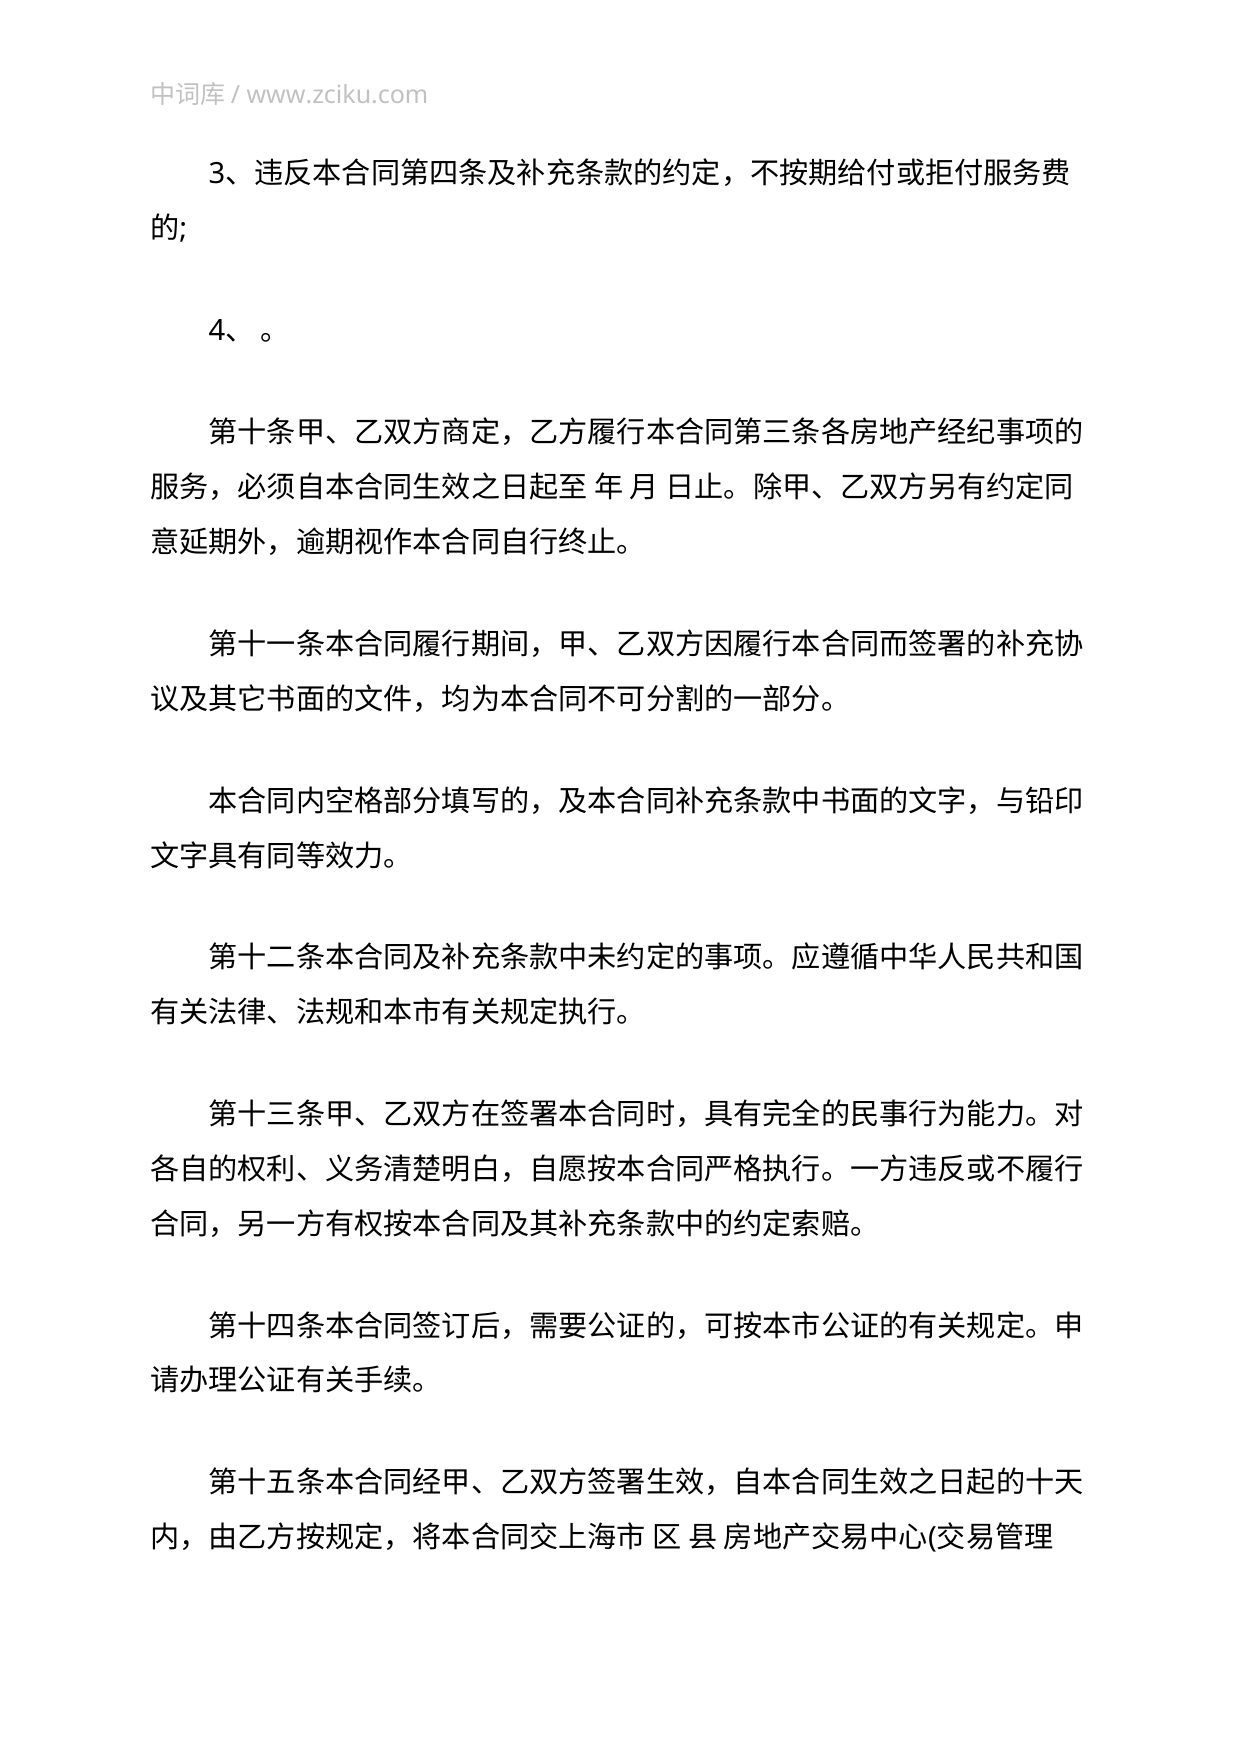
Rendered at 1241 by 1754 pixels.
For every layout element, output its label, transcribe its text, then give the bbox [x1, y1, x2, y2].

text 本合同内空格部分填写的，及本合同补充条款中书面的文字，与铅印文字具有同等效力。 [150, 777, 1090, 874]
text 第十三条甲、乙双方在签署本合同时，具有完全的民事行为能力。对各自的权利、义务清楚明白，自愿按本合同严格执行。一方违反或不履行合同，另一方有权按本合同及其补充条款中的约定索赔。 [150, 1091, 1090, 1243]
text 第十四条本合同签订后，需要公证的，可按本市公证的有关规定。申请办理公证有关手续。 [150, 1302, 1090, 1399]
text 第十二条本合同及补充条款中未约定的事项。应遵循中华人民共和国有关法律、法规和本市有关规定执行。 [150, 934, 1090, 1031]
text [150, 1459, 1090, 1556]
text 4、 。 [150, 307, 1090, 349]
text 第十一条本合同履行期间，甲、乙双方因履行本合同而签署的补充协议及其它书面的文件，均为本合同不可分割的一部分。 [150, 621, 1090, 718]
text 第十条甲、乙双方商定，乙方履行本合同第三条各房地产经纪事项的服务，必须自本合同生效之日起至 年 月 日止。除甲、乙双方另有约定同意延期外，逾期视作本合同自行终止。 [150, 409, 1090, 561]
text 3、违反本合同第四条及补充条款的约定，不按期给付或拒付服务费的; [150, 150, 1090, 247]
